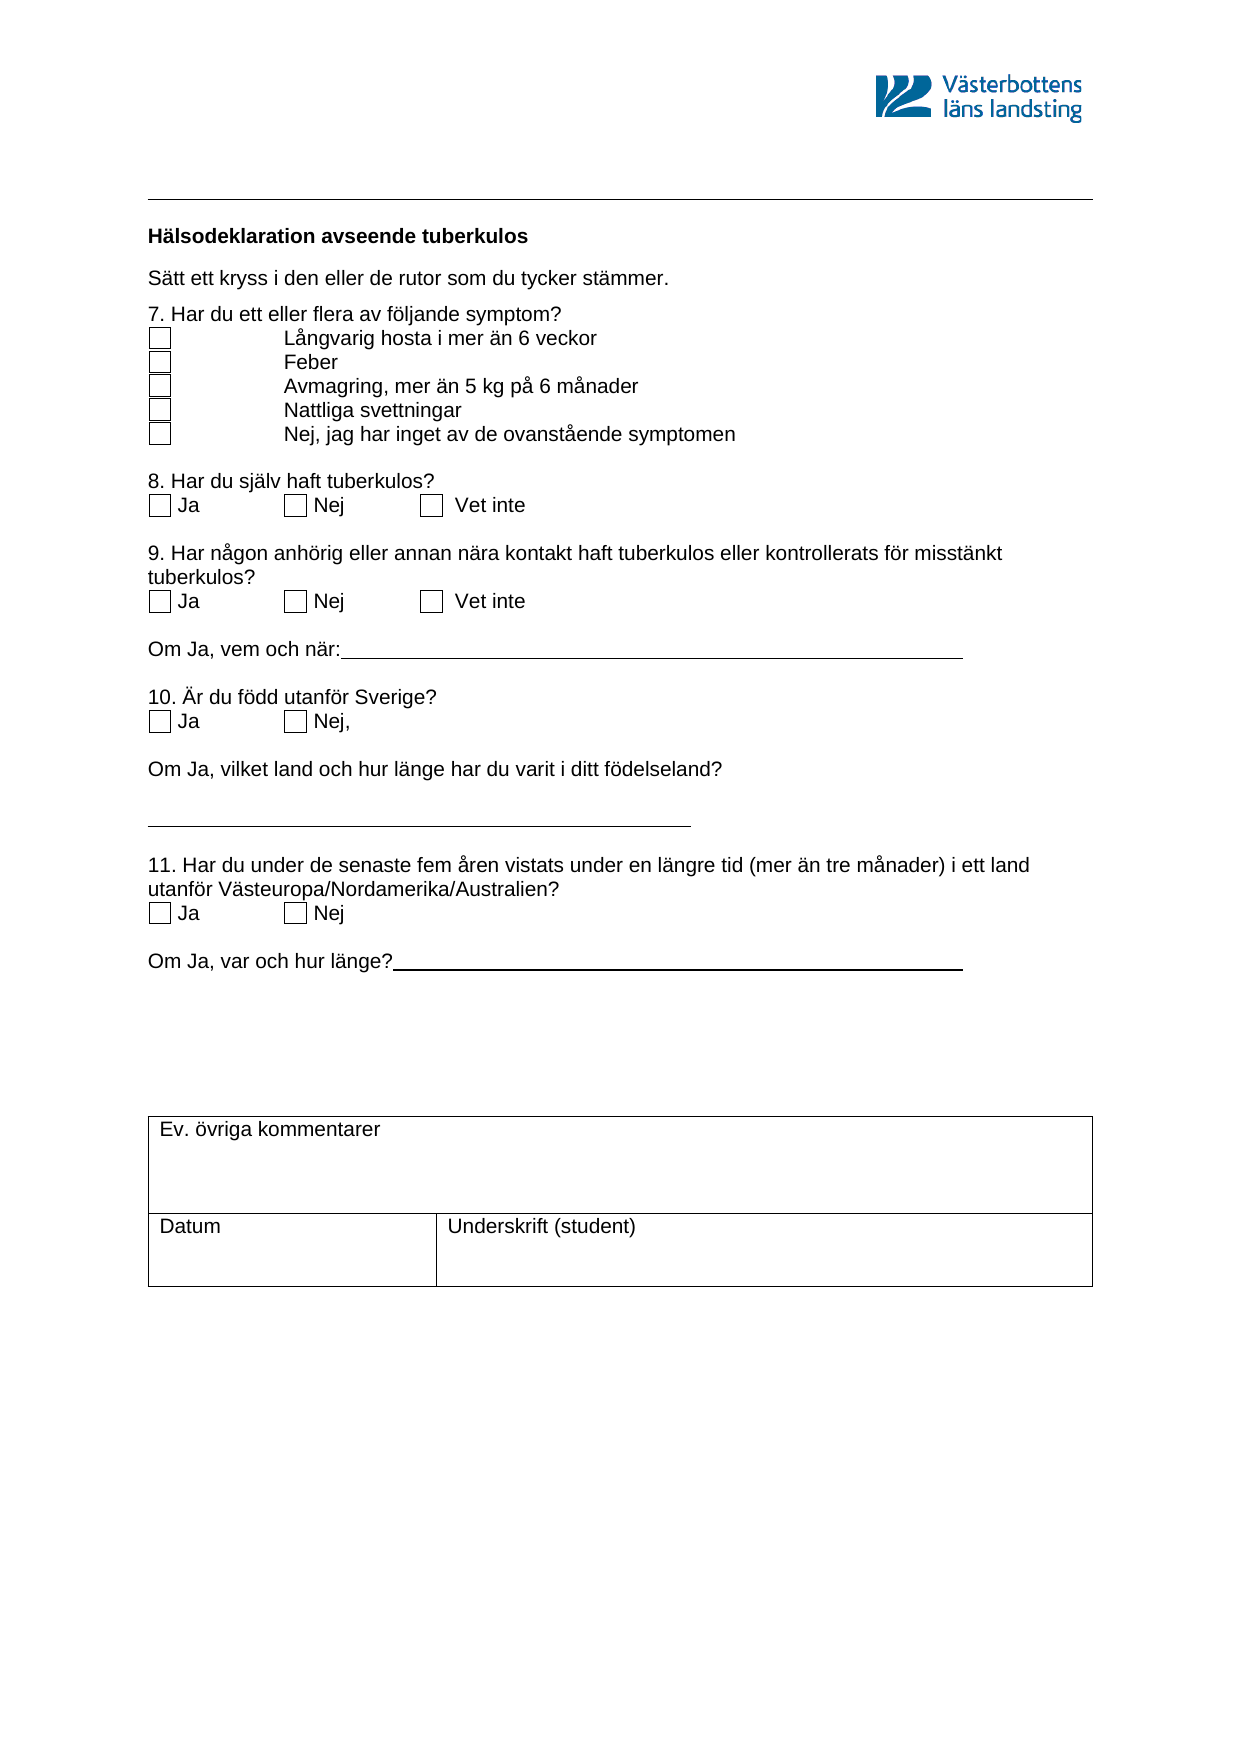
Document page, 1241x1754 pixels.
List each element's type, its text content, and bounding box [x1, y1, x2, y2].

text Feber [148, 349, 1093, 373]
text Ja Nej Vet inte [148, 589, 1093, 613]
text Långvarig hosta i mer än 6 veckor [148, 326, 1093, 349]
text Om Ja, vilket land och hur länge har du varit i ditt födelseland? [148, 757, 1093, 781]
text 11. Har du under de senaste fem åren vistats under en längre tid (mer än tre månader) i ett land utanför Västeuropa/Nordamerika/Australien? [148, 853, 1093, 901]
text 8. Har du själv haft tuberkulos? [148, 469, 1093, 493]
text 7. Har du ett eller flera av följande symptom? [148, 302, 1093, 326]
text Nej, jag har inget av de ovanstående symptomen [148, 421, 1093, 445]
text Avmagring, mer än 5 kg på 6 månader [148, 373, 1093, 397]
table_cell Underskrift (student) [437, 1214, 1092, 1286]
text Ja Nej Vet inte [148, 493, 1093, 517]
table_header Ev. övriga kommentarer [149, 1117, 1092, 1213]
text Nattliga svettningar [148, 397, 1093, 421]
subtitle Hälsodeklaration avseende tuberkulos [148, 223, 1093, 247]
text Om Ja, var och hur länge? [148, 948, 1093, 972]
picture [875, 73, 1082, 124]
text Sätt ett kryss i den eller de rutor som du tycker stämmer. [148, 266, 1093, 290]
text Ja Nej [148, 901, 1093, 924]
table_cell Datum [149, 1214, 436, 1286]
text Ja Nej, [148, 709, 1093, 733]
text Om Ja, vem och när: [148, 637, 1093, 661]
text 9. Har någon anhörig eller annan nära kontakt haft tuberkulos eller kontrollerats för misstänkt tuberkulos? [148, 541, 1093, 589]
text 10. Är du född utanför Sverige? [148, 685, 1093, 709]
